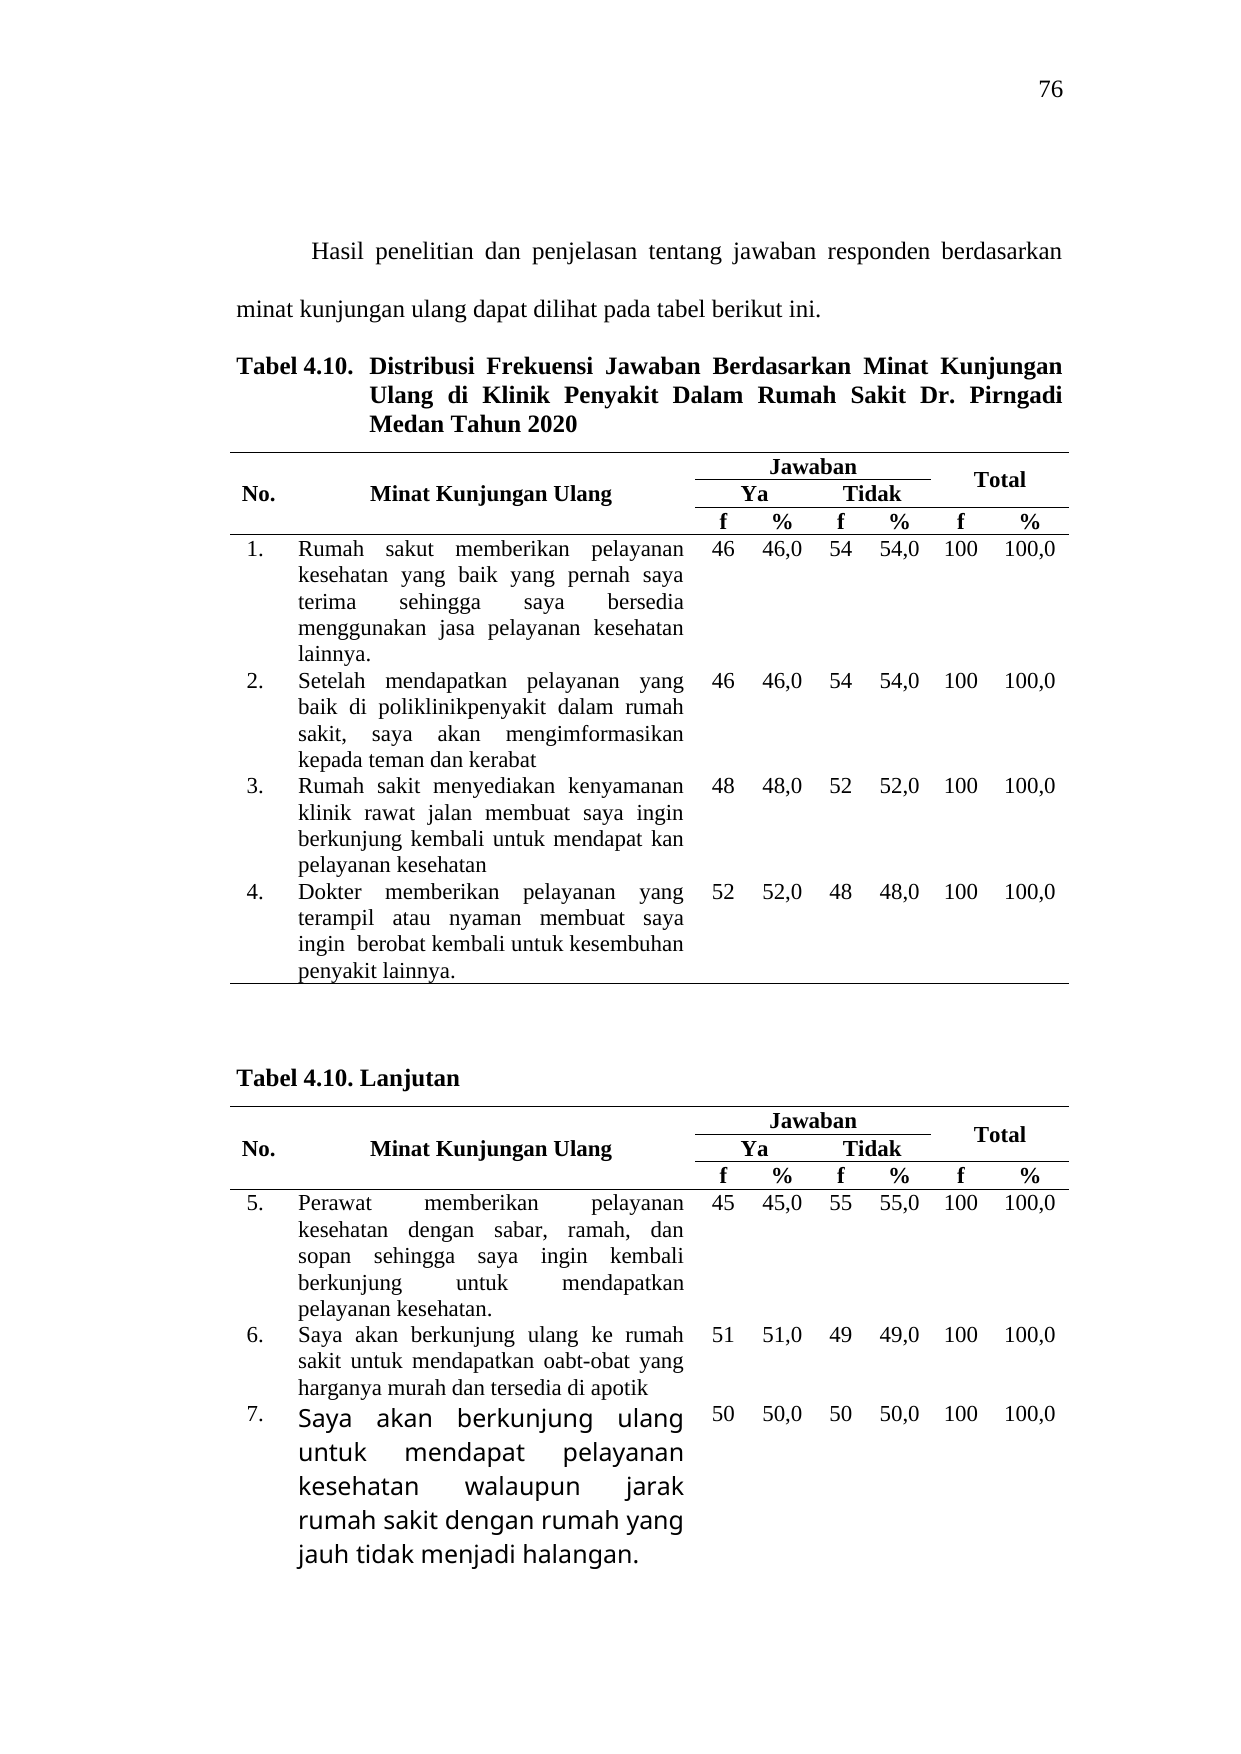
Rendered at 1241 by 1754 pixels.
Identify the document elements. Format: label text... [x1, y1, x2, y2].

table_cell 48 [695, 772, 751, 878]
table_cell 54 [813, 667, 868, 772]
table_cell Rumah sakut memberikan pelayanan kesehatan yang baik yang pernah saya terima sehingga saya bersedia menggunakan jasa pelayanan kesehatan lainnya. [287, 535, 695, 667]
table_cell 100,0 [991, 878, 1069, 983]
table_header Jawaban [695, 453, 931, 479]
table_header Minat Kunjungan Ulang [287, 1107, 695, 1188]
table_cell % [751, 508, 813, 534]
table_cell 48 [813, 878, 868, 983]
table_cell 46 [695, 535, 751, 667]
table_header No. [230, 1107, 287, 1188]
table_cell f [813, 1162, 868, 1188]
table_cell 100,0 [991, 667, 1069, 772]
table_header Jawaban [695, 1107, 931, 1134]
table_cell Ya [695, 1135, 813, 1161]
text Hasil penelitian dan penjelasan tentang jawaban responden berdasarkan minat kunjungan ulang dapat dilihat pada tabel berikut ini. [236, 236, 1063, 322]
table_cell 55 [813, 1190, 868, 1321]
table_cell % [868, 508, 931, 534]
table_header Total [931, 1107, 1069, 1161]
table_cell 50 [695, 1400, 751, 1571]
table_cell 100 [931, 1400, 991, 1571]
table_cell [230, 1190, 287, 1321]
table_header Minat Kunjungan Ulang [287, 453, 695, 534]
table_cell 50,0 [751, 1400, 813, 1571]
table_cell Perawat memberikan pelayanan kesehatan dengan sabar, ramah, dan sopan sehingga saya ingin kembali berkunjung untuk mendapatkan pelayanan kesehatan. [287, 1190, 695, 1321]
table_cell f [931, 508, 991, 534]
table_cell f [695, 508, 751, 534]
table_cell [230, 878, 287, 983]
table_cell 49 [813, 1321, 868, 1400]
table_header Total [931, 453, 1069, 507]
table_cell 100 [931, 772, 991, 878]
table_cell 100 [931, 1190, 991, 1321]
table_cell 48,0 [868, 878, 931, 983]
table_cell 46,0 [751, 667, 813, 772]
table_cell [230, 535, 287, 667]
table_cell Saya akan berkunjung ulang ke rumah sakit untuk mendapatkan oabt-obat yang harganya murah dan tersedia di apotik [287, 1321, 695, 1400]
table_cell Tidak [813, 480, 931, 507]
table_cell 100,0 [991, 772, 1069, 878]
text Tabel 4.10. Lanjutan [236, 1063, 1063, 1092]
text Tabel 4.10. Distribusi Frekuensi Jawaban Berdasarkan Minat Kunjungan Ulang di Klinik Penyakit Dalam Rumah Sakit Dr. Pirngadi Medan Tahun 2020 [236, 351, 1063, 437]
table_cell % [751, 1162, 813, 1188]
table_cell 100,0 [991, 1321, 1069, 1400]
table_cell 54,0 [868, 667, 931, 772]
table_cell 100,0 [991, 1190, 1069, 1321]
table_cell Saya akan berkunjung ulang untuk mendapat pelayanan kesehatan walaupun jarak rumah sakit dengan rumah yang jauh tidak menjadi halangan. [287, 1400, 695, 1571]
table_cell 45 [695, 1190, 751, 1321]
table_cell 100,0 [991, 535, 1069, 667]
table_cell 100,0 [991, 1400, 1069, 1571]
table_cell Dokter memberikan pelayanan yang terampil atau nyaman membuat saya ingin berobat kembali untuk kesembuhan penyakit lainnya. [287, 878, 695, 983]
table_cell f [695, 1162, 751, 1188]
table_cell % [991, 1162, 1069, 1188]
table_cell 50,0 [868, 1400, 931, 1571]
table_cell Ya [695, 480, 813, 507]
table_cell 100 [931, 878, 991, 983]
table_cell 48,0 [751, 772, 813, 878]
table_cell 45,0 [751, 1190, 813, 1321]
table_cell 100 [931, 667, 991, 772]
table_cell 52 [813, 772, 868, 878]
table_cell 46,0 [751, 535, 813, 667]
table_cell f [813, 508, 868, 534]
table_cell % [868, 1162, 931, 1188]
table_cell [230, 1321, 287, 1400]
table_cell 52,0 [751, 878, 813, 983]
table_cell Tidak [813, 1135, 931, 1161]
table_cell 51,0 [751, 1321, 813, 1400]
table_cell % [991, 508, 1069, 534]
table_cell 100 [931, 535, 991, 667]
table_cell 51 [695, 1321, 751, 1400]
table_cell 49,0 [868, 1321, 931, 1400]
table_cell 54 [813, 535, 868, 667]
table_cell 52 [695, 878, 751, 983]
table_cell [230, 772, 287, 878]
table_cell f [931, 1162, 991, 1188]
table_cell 55,0 [868, 1190, 931, 1321]
table_cell 52,0 [868, 772, 931, 878]
table_cell 100 [931, 1321, 991, 1400]
table_cell 54,0 [868, 535, 931, 667]
table_cell Rumah sakit menyediakan kenyamanan klinik rawat jalan membuat saya ingin berkunjung kembali untuk mendapat kan pelayanan kesehatan [287, 772, 695, 878]
table_cell [230, 667, 287, 772]
table_cell [230, 1400, 287, 1571]
table_cell 50 [813, 1400, 868, 1571]
table_cell 46 [695, 667, 751, 772]
table_header No. [230, 453, 287, 534]
table_cell Setelah mendapatkan pelayanan yang baik di poliklinikpenyakit dalam rumah sakit, saya akan mengimformasikan kepada teman dan kerabat [287, 667, 695, 772]
